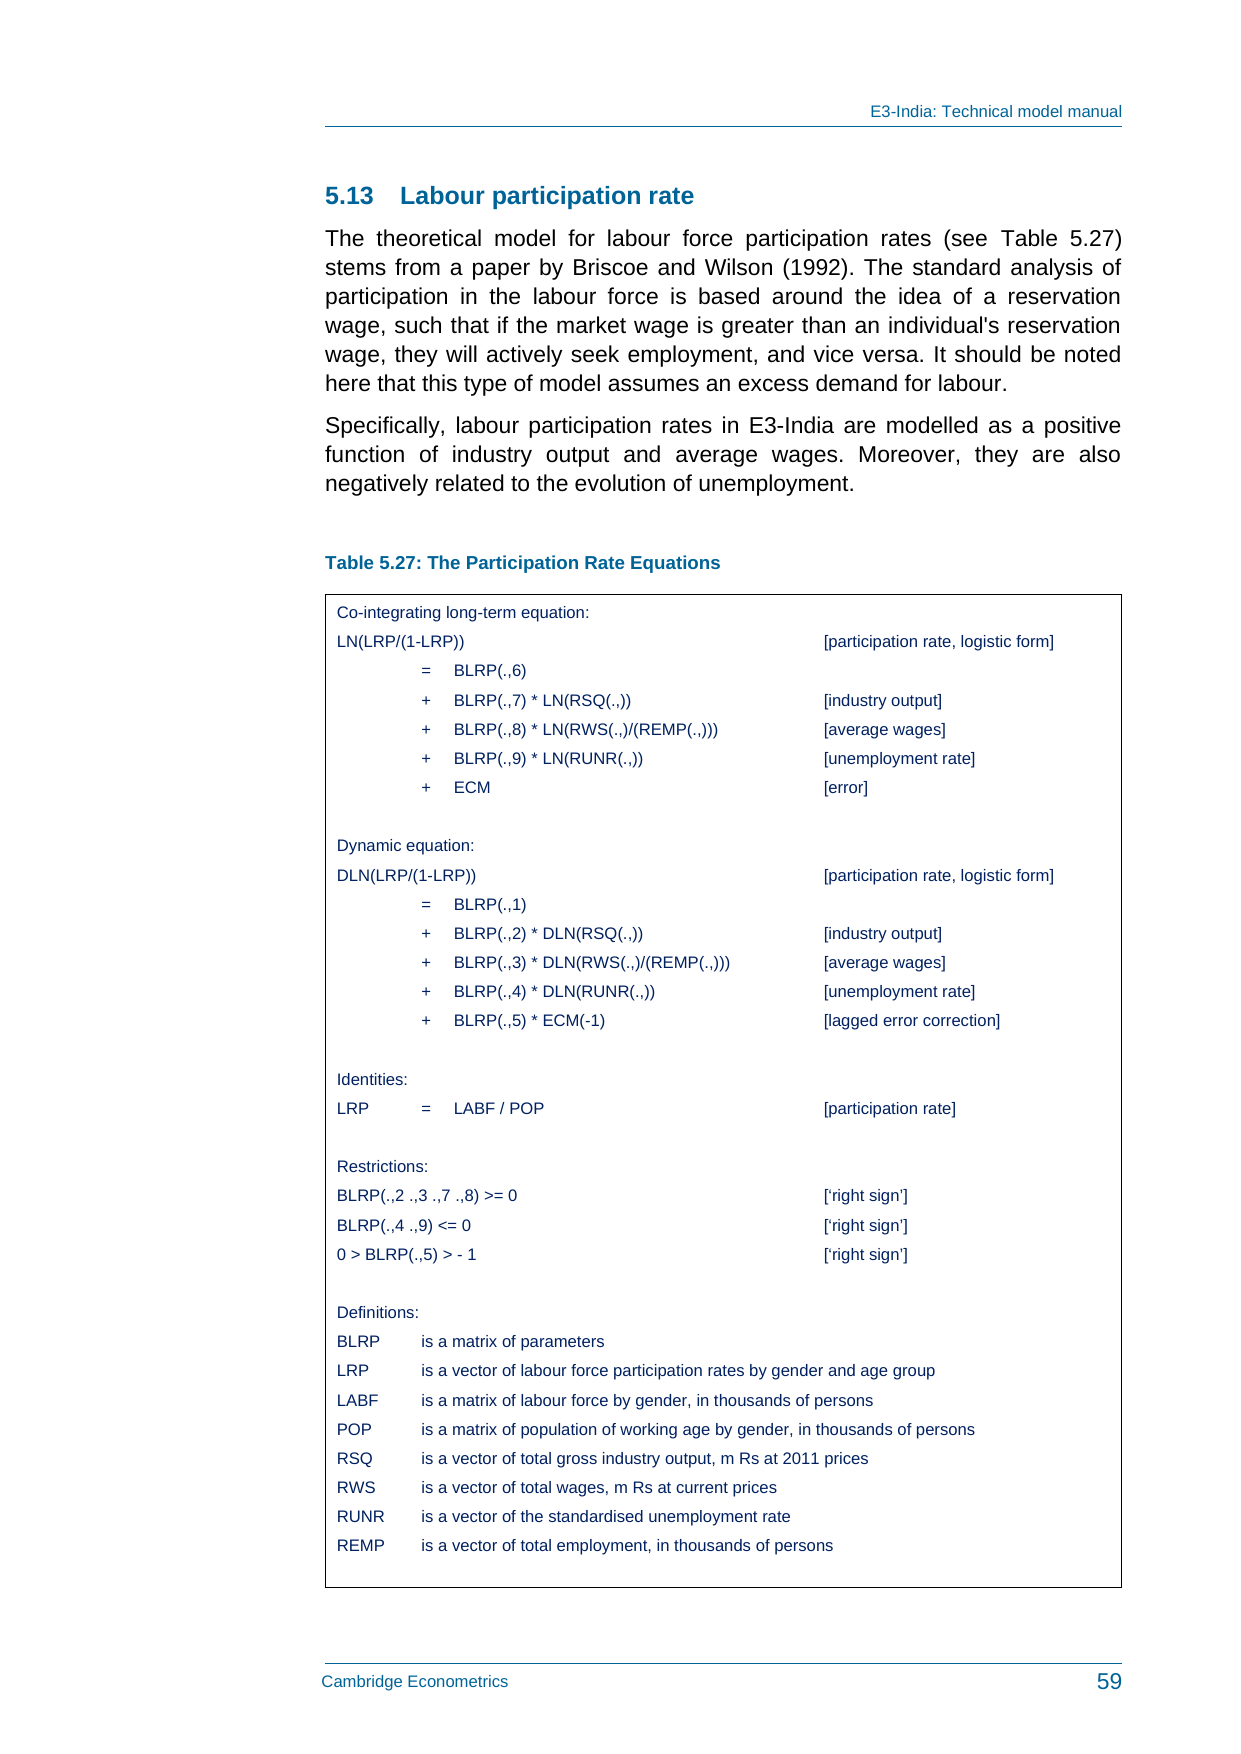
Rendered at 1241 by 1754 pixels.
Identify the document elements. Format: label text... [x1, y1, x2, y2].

picture [924, 108, 931, 114]
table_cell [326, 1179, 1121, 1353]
subtitle Labour participation rate [325, 181, 1122, 210]
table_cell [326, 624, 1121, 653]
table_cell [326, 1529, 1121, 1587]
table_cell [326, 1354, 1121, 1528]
text Specifically, labour participation rates in E3-India are modelled as a positive function of industry output and average wages. Moreover, they are also negatively related to the evolution of unemployment. [325, 410, 1122, 498]
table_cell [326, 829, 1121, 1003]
picture [902, 108, 908, 117]
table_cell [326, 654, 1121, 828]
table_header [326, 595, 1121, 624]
picture [437, 1678, 443, 1687]
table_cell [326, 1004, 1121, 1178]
picture [1110, 108, 1117, 114]
